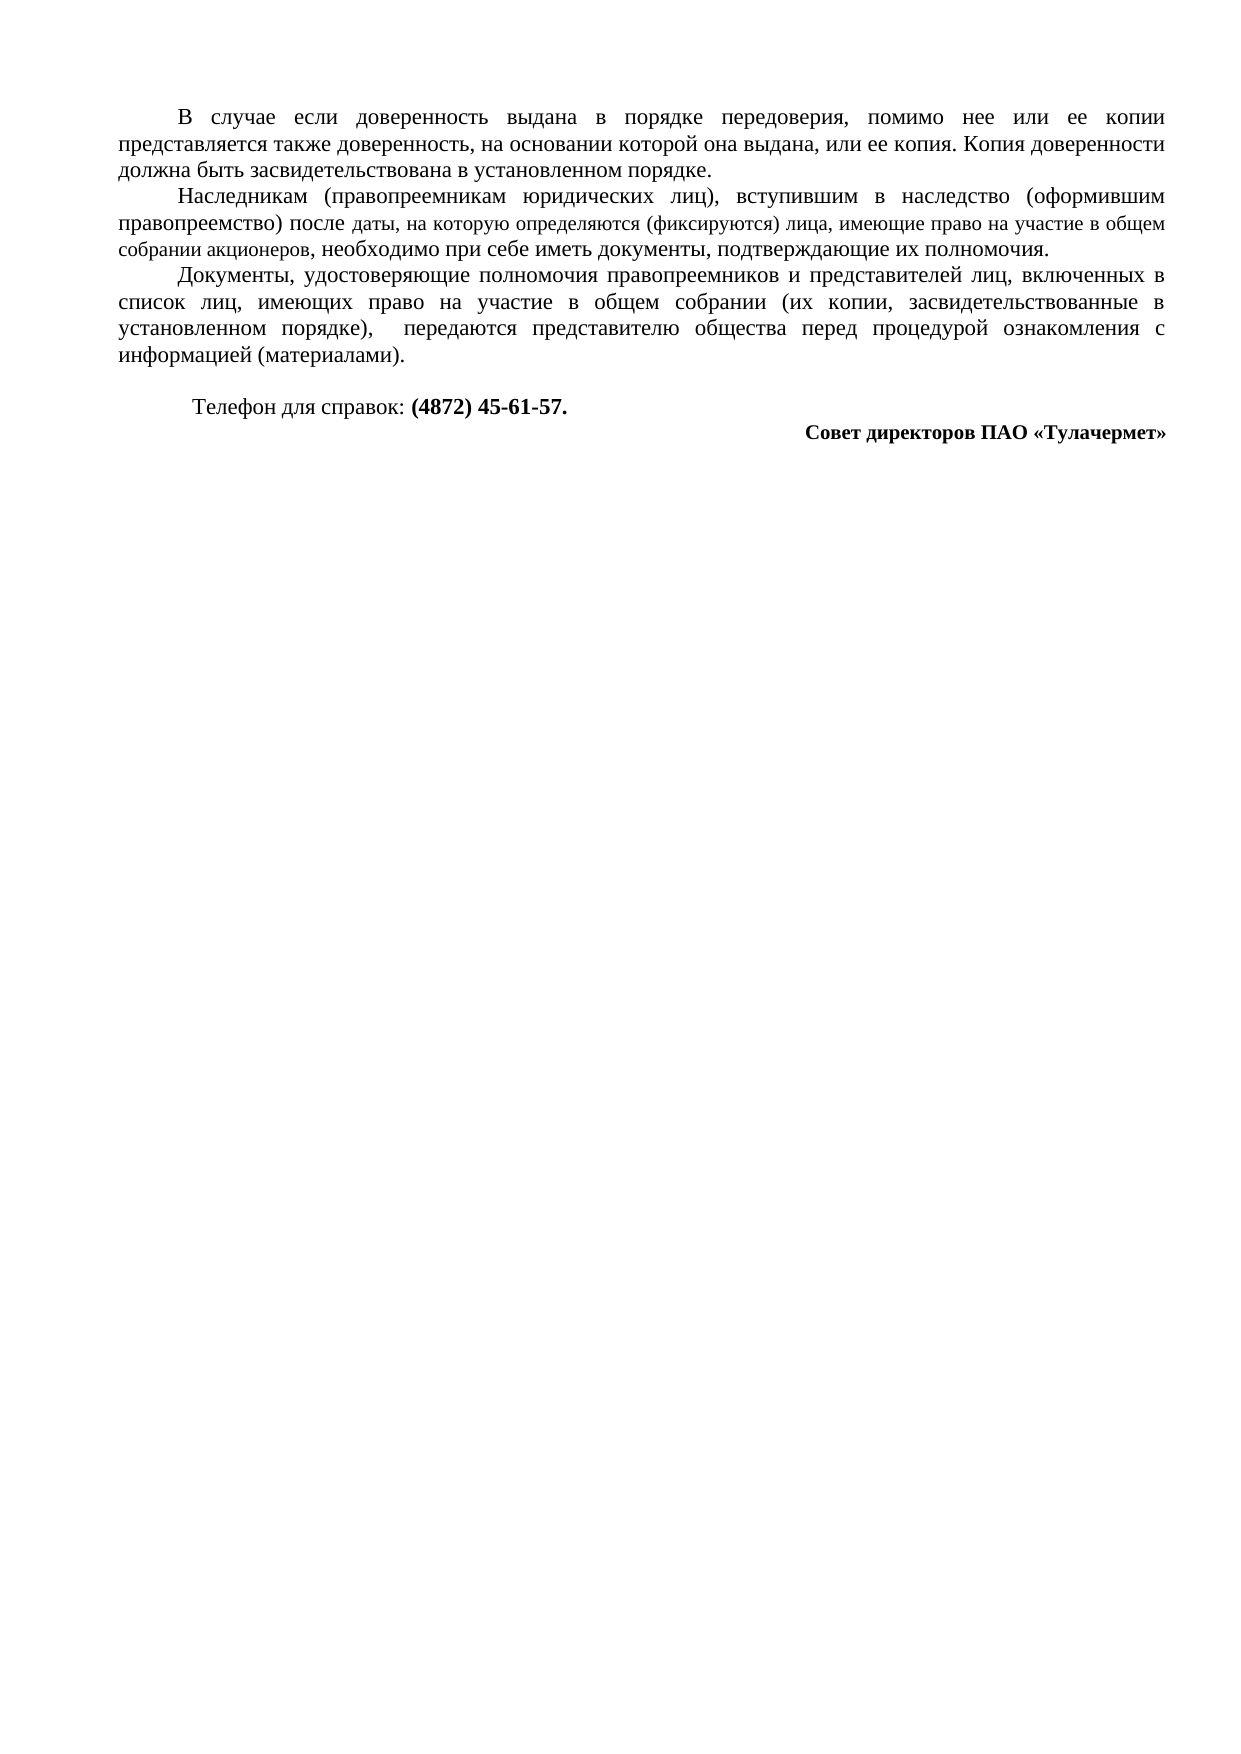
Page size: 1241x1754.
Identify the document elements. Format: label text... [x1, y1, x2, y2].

text Документы, удостоверяющие полномочия правопреемников и представителей лиц, включенных в список лиц, имеющих право на участие в общем собрании (их копии, засвидетельствованные в установленном порядке), передаются представителю общества перед процедурой ознакомления с информацией (материалами). [118, 262, 1167, 367]
text В случае если доверенность выдана в порядке передоверия, помимо нее или ее копии представляется также доверенность, на основании которой она выдана, или ее копия. Копия доверенности должна быть засвидетельствована в установленном порядке. [118, 103, 1167, 182]
text Совет директоров ПАО «Тулачермет» [118, 420, 1167, 444]
text Телефон для справок: (4872) 45-61-57. [118, 393, 1167, 420]
text Наследникам (правопреемникам юридических лиц), вступившим в наследство (оформившим правопреемство) после даты, на которую определяются (фиксируются) лица, имеющие право на участие в общем собрании акционеров, необходимо при себе иметь документы, подтверждающие их полномочия. [118, 182, 1167, 262]
